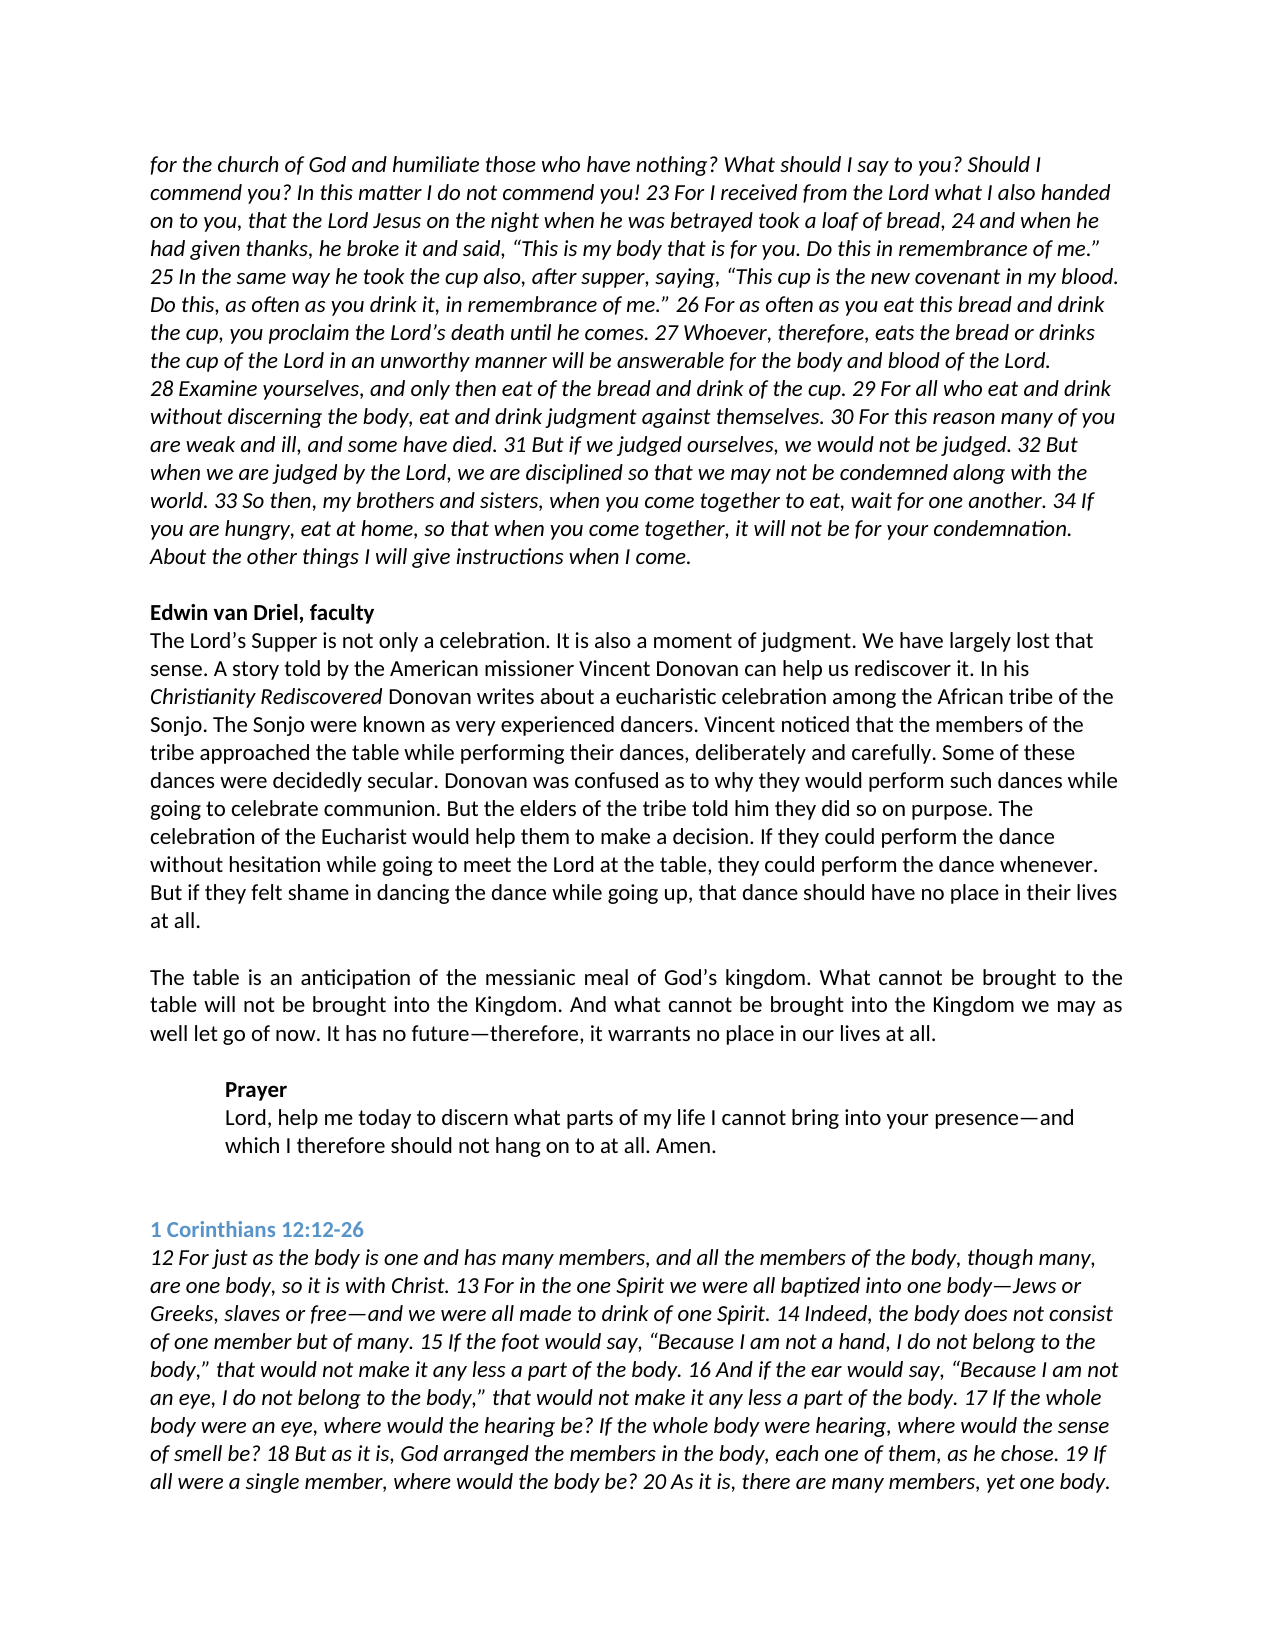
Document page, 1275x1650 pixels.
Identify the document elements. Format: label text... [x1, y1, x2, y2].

text The Lord’s Supper is not only a celebration. It is also a moment of judgment. We have largely lost that sense. A story told by the American missioner Vincent Donovan can help us rediscover it. In his Christianity Rediscovered Donovan writes about a eucharistic celebration among the African tribe of the Sonjo. The Sonjo were known as very experienced dancers. Vincent noticed that the members of the tribe approached the table while performing their dances, deliberately and carefully. Some of these dances were decidedly secular. Donovan was confused as to why they would perform such dances while going to celebrate communion. But the elders of the tribe told him they did so on purpose. The celebration of the Eucharist would help them to make a decision. If they could perform the dance without hesitation while going to meet the Lord at the table, they could perform the dance whenever. But if they felt shame in dancing the dance while going up, that dance should have no place in their lives at all. [150, 626, 1125, 934]
text The table is an anticipation of the messianic meal of God’s kingdom. What cannot be brought to the table will not be brought into the Kingdom. And what cannot be brought into the Kingdom we may as well let go of now. It has no future—therefore, it warrants no place in our lives at all. [150, 963, 1125, 1047]
text 1 Corinthians 12:12-26 [150, 1215, 1125, 1243]
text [150, 1243, 1125, 1495]
text Prayer [225, 1075, 1125, 1103]
text Lord, help me today to discern what parts of my life I cannot bring into your presence—and which I therefore should not hang on to at all. Amen. [225, 1103, 1125, 1159]
text Edwin van Driel, faculty [150, 598, 1125, 626]
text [150, 150, 1125, 570]
